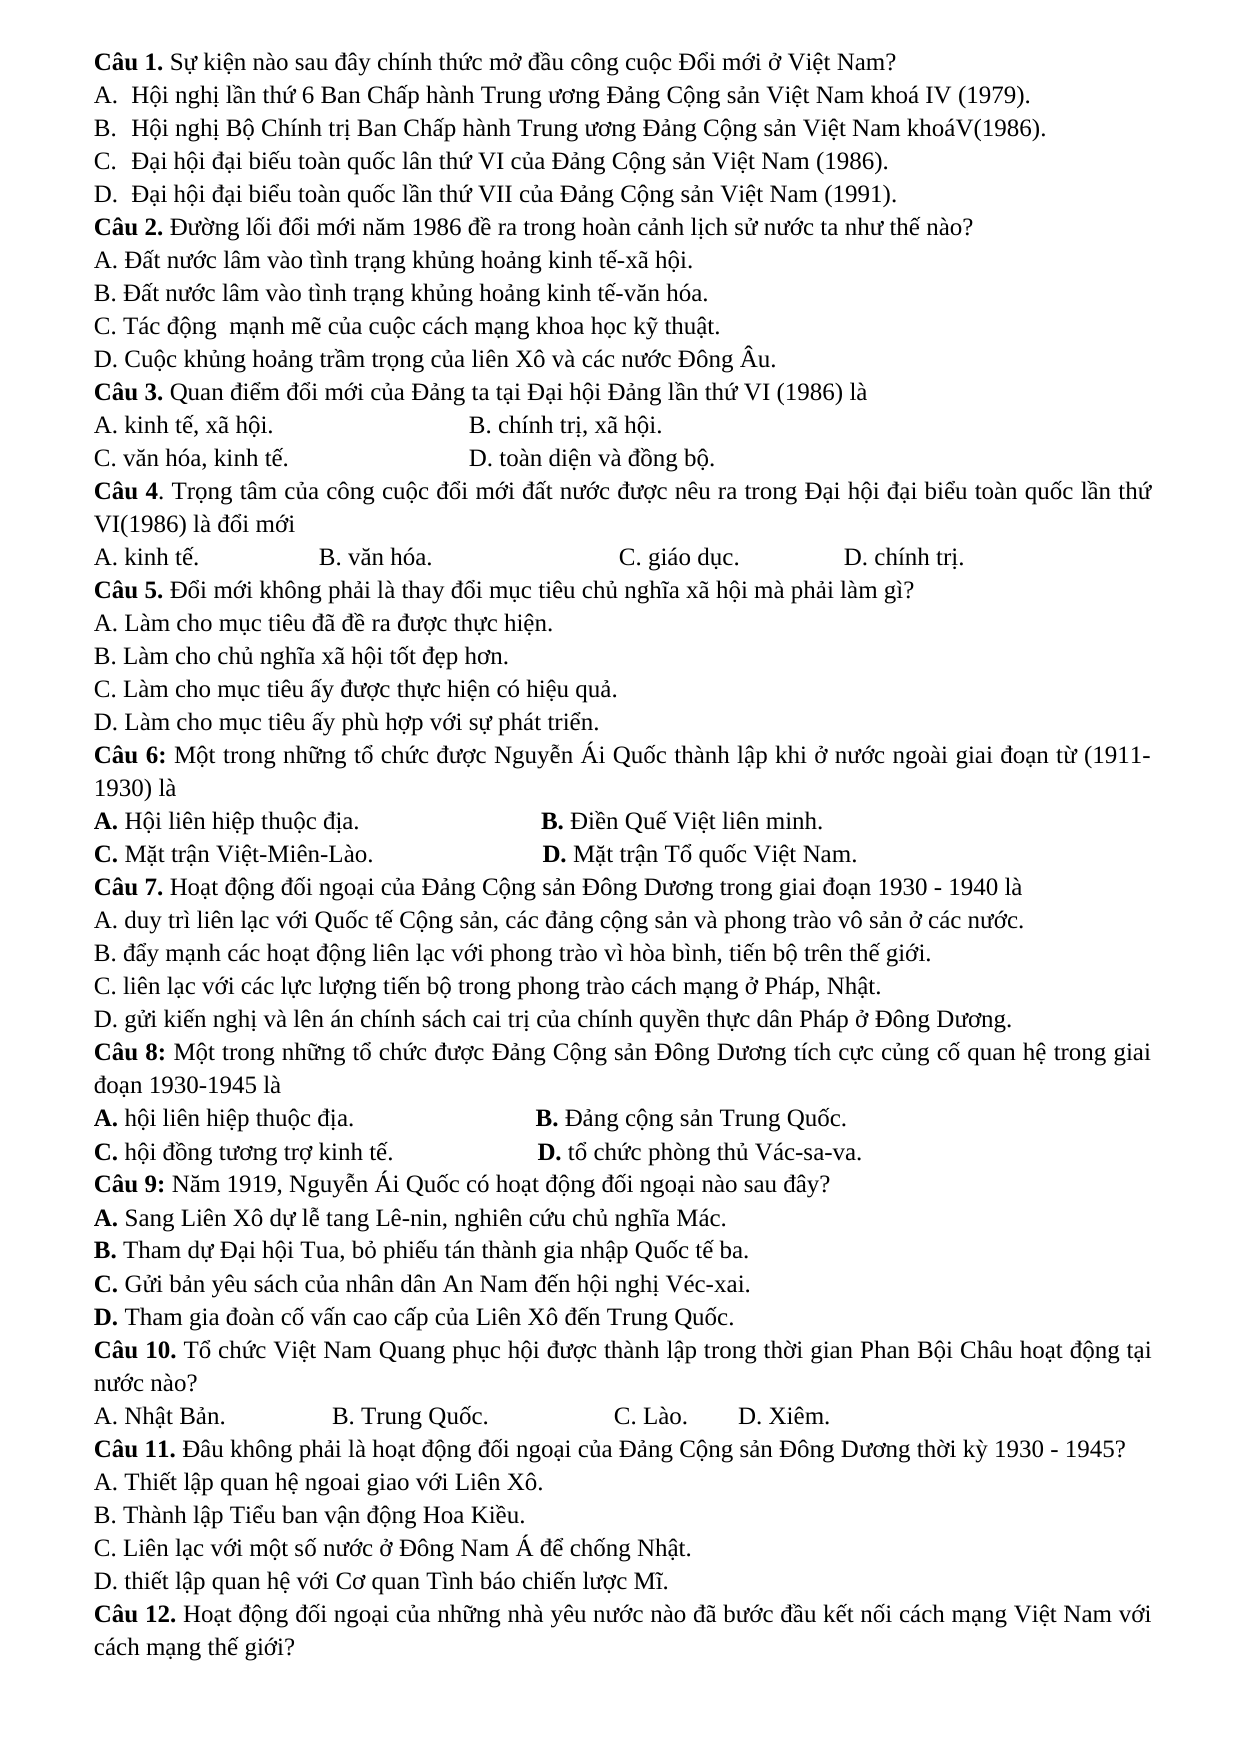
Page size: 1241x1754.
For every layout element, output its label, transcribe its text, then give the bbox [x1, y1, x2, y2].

text C. Mặt trận Việt-Miên-Lào. D. Mặt trận Tổ quốc Việt Nam. [94, 839, 1153, 868]
text D. gửi kiến nghị và lên án chính sách cai trị của chính quyền thực dân Pháp ở Đông Dương. [94, 1004, 1153, 1033]
text D. Cuộc khủng hoảng trầm trọng của liên Xô và các nước Đông Âu. [94, 344, 1153, 373]
text D. thiết lập quan hệ với Cơ quan Tình báo chiến lược Mĩ. [94, 1566, 1153, 1594]
text C. Làm cho mục tiêu ấy được thực hiện có hiệu quả. [94, 674, 1153, 703]
text D. Tham gia đoàn cố vấn cao cấp của Liên Xô đến Trung Quốc. [94, 1302, 1153, 1330]
text A. kinh tế. B. văn hóa. C. giáo dục. D. chính trị. [94, 542, 1153, 571]
text Câu 5. Đổi mới không phải là thay đổi mục tiêu chủ nghĩa xã hội mà phải làm gì? [94, 575, 1153, 604]
text A. Sang Liên Xô dự lễ tang Lê-nin, nghiên cứu chủ nghĩa Mác. [94, 1203, 1153, 1231]
text A. kinh tế, xã hội. B. chính trị, xã hội. [94, 410, 1153, 439]
list Hội nghị lần thứ 6 Ban Chấp hành Trung ương Đảng Cộng sản Việt Nam khoá IV (1979). [94, 80, 1153, 109]
text A. Đất nước lâm vào tình trạng khủng hoảng kinh tế-xã hội. [94, 245, 1153, 274]
text C. liên lạc với các lực lượng tiến bộ trong phong trào cách mạng ở Pháp, Nhật. [94, 971, 1153, 1000]
text Câu 7. Hoạt động đối ngoại của Đảng Cộng sản Đông Dương trong giai đoạn 1930 - 1940 là [94, 872, 1153, 901]
list Đại hội đại biếu toàn quốc lân thứ VI của Đảng Cộng sản Việt Nam (1986). [94, 146, 1153, 175]
text Câu 1. Sự kiện nào sau đây chính thức mở đầu công cuộc Đổi mới ở Việt Nam? [94, 47, 1153, 76]
text B. Thành lập Tiểu ban vận động Hoa Kiều. [94, 1500, 1153, 1528]
text Câu 11. Đâu không phải là hoạt động đối ngoại của Đảng Cộng sản Đông Dương thời kỳ 1930 - 1945? [94, 1434, 1153, 1462]
text C. hội đồng tương trợ kinh tế. D. tổ chức phòng thủ Vác-sa-va. [94, 1137, 1153, 1165]
text B. Tham dự Đại hội Tua, bỏ phiếu tán thành gia nhập Quốc tế ba. [94, 1236, 1153, 1264]
text A. Hội liên hiệp thuộc địa. B. Điền Quế Việt liên minh. [94, 806, 1153, 835]
text Câu 2. Đường lối đổi mới năm 1986 đề ra trong hoàn cảnh lịch sử nước ta như thế nào? [94, 212, 1153, 241]
text Câu 10. Tổ chức Việt Nam Quang phục hội được thành lập trong thời gian Phan Bội Châu hoạt động tại nước nào? [94, 1335, 1153, 1396]
text C. Gửi bản yêu sách của nhân dân An Nam đến hội nghị Véc-xai. [94, 1269, 1153, 1297]
text Câu 8: Một trong những tổ chức được Đảng Cộng sản Đông Dương tích cực củng cố quan hệ trong giai đoạn 1930-1945 là [94, 1037, 1153, 1099]
text Câu 4. Trọng tâm của công cuộc đổi mới đất nước được nêu ra trong Đại hội đại biểu toàn quốc lần thứ VI(1986) là đổi mới [94, 476, 1153, 538]
list Hội nghị Bộ Chính trị Ban Chấp hành Trung ương Đảng Cộng sản Việt Nam khoáV(1986). [94, 113, 1153, 142]
text B. Làm cho chủ nghĩa xã hội tốt đẹp hơn. [94, 641, 1153, 670]
text Câu 6: Một trong những tổ chức được Nguyễn Ái Quốc thành lập khi ở nước ngoài giai đoạn từ (1911-1930) là [94, 740, 1153, 802]
text C. Tác động mạnh mẽ của cuộc cách mạng khoa học kỹ thuật. [94, 311, 1153, 340]
text B. đẩy mạnh các hoạt động liên lạc với phong trào vì hòa bình, tiến bộ trên thế giới. [94, 938, 1153, 967]
text Câu 12. Hoạt động đối ngoại của những nhà yêu nước nào đã bước đầu kết nối cách mạng Việt Nam với cách mạng thế giới? [94, 1599, 1153, 1661]
text D. Làm cho mục tiêu ấy phù hợp với sự phát triển. [94, 707, 1153, 736]
text A. Làm cho mục tiêu đã đề ra được thực hiện. [94, 608, 1153, 637]
text A. Thiết lập quan hệ ngoai giao với Liên Xô. [94, 1467, 1153, 1496]
text C. Liên lạc với một số nước ở Đông Nam Á để chống Nhật. [94, 1533, 1153, 1562]
text A. duy trì liên lạc với Quốc tế Cộng sản, các đảng cộng sản và phong trào vô sản ở các nước. [94, 905, 1153, 934]
text Câu 3. Quan điểm đổi mới của Đảng ta tại Đại hội Đảng lần thứ VI (1986) là [94, 377, 1153, 406]
list Đại hội đại biểu toàn quốc lần thứ VII của Đảng Cộng sản Việt Nam (1991). [94, 179, 1153, 208]
text A. hội liên hiệp thuộc địa. B. Đảng cộng sản Trung Quốc. [94, 1103, 1153, 1132]
text C. văn hóa, kinh tế. D. toàn diện và đồng bộ. [94, 443, 1153, 472]
text Câu 9: Năm 1919, Nguyễn Ái Quốc có hoạt động đối ngoại nào sau đây? [94, 1169, 1153, 1198]
text B. Đất nước lâm vào tình trạng khủng hoảng kinh tế-văn hóa. [94, 278, 1153, 307]
text A. Nhật Bản. B. Trung Quốc. C. Lào. D. Xiêm. [94, 1401, 1153, 1429]
